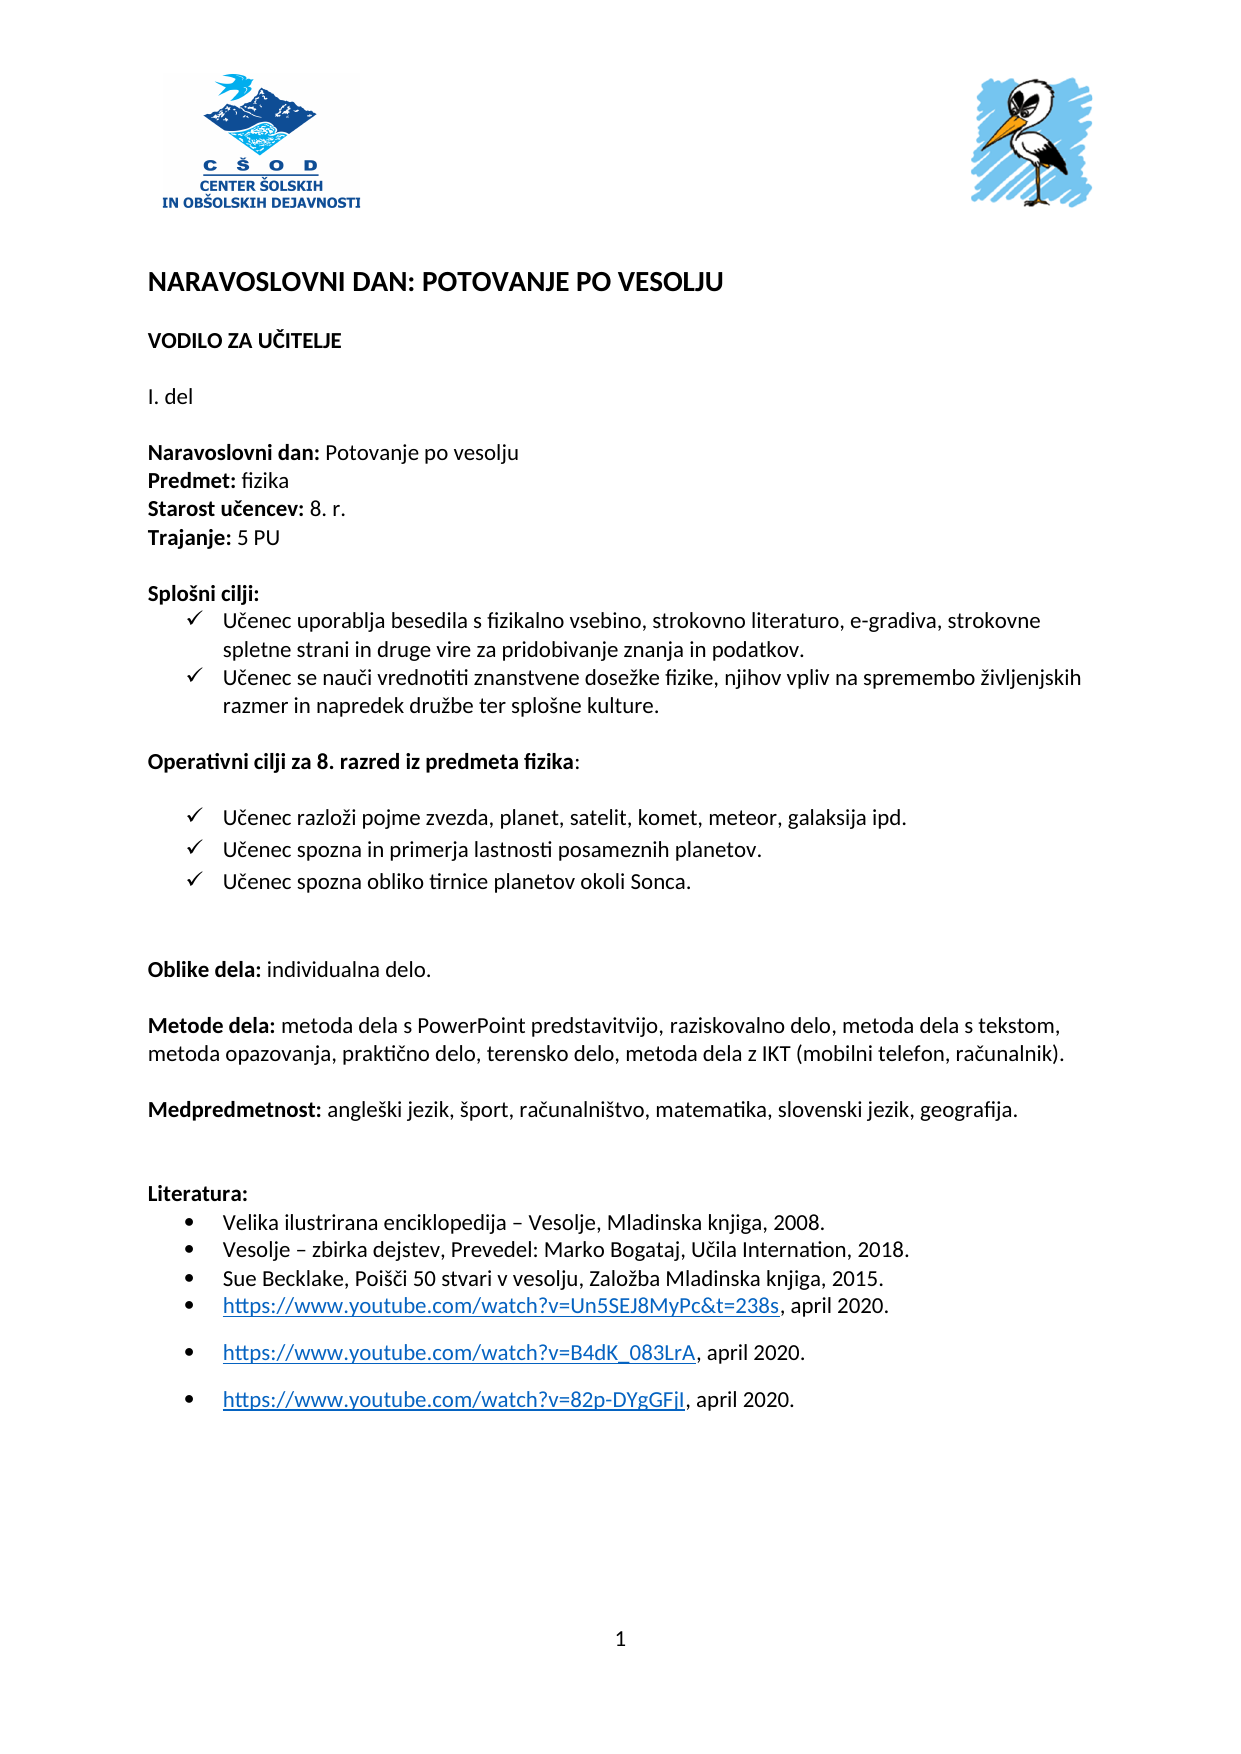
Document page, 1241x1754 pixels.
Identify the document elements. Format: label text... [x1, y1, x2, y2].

text Metode dela: metoda dela s PowerPoint predstavitvijo, raziskovalno delo, metoda dela s tekstom, metoda opazovanja, praktično delo, terensko delo, metoda dela z IKT (mobilni telefon, računalnik). [148, 1011, 1093, 1067]
list Učenec spozna obliko tirnice planetov okoli Sonca. [185, 867, 1093, 895]
text Operativni cilji za 8. razred iz predmeta fizika: [148, 747, 1093, 775]
list https://www.youtube.com/watch?v=82p-DYgGFjI, april 2020. [185, 1385, 1093, 1413]
text NARAVOSLOVNI DAN: POTOVANJE PO VESOLJU [148, 263, 1093, 298]
picture [970, 77, 1093, 208]
list Učenec uporablja besedila s fizikalno vsebino, strokovno literaturo, e-gradiva, strokovne spletne strani in druge vire za pridobivanje znanja in podatkov. [185, 607, 1093, 663]
text Starost učencev: 8. r. [148, 494, 1093, 523]
text Oblike dela: individualna delo. [148, 955, 1093, 983]
text I. del [148, 382, 1093, 411]
text Medpredmetnost: angleški jezik, šport, računalništvo, matematika, slovenski jezik, geografija. [148, 1096, 1093, 1123]
list Sue Becklake, Poišči 50 stvari v vesolju, Založba Mladinska knjiga, 2015. [185, 1264, 1093, 1292]
text Predmet: fizika [148, 467, 1093, 494]
list Velika ilustrirana enciklopedija – Vesolje, Mladinska knjiga, 2008. [185, 1208, 1093, 1236]
text Trajanje: 5 PU [148, 523, 1093, 551]
list https://www.youtube.com/watch?v=B4dK_083LrA, april 2020. [185, 1338, 1093, 1367]
text VODILO ZA UČITELJE [148, 326, 1093, 354]
text Splošni cilji: [148, 579, 1093, 607]
list Učenec se nauči vrednotiti znanstvene dosežke fizike, njihov vpliv na spremembo življenjskih razmer in napredek družbe ter splošne kulture. [185, 663, 1093, 719]
list Učenec razloži pojme zvezda, planet, satelit, komet, meteor, galaksija ipd. [185, 803, 1093, 831]
list https://www.youtube.com/watch?v=Un5SEJ8MyPc&t=238s, april 2020. [185, 1292, 1093, 1320]
picture [162, 73, 361, 208]
text Naravoslovni dan: Potovanje po vesolju [148, 438, 1093, 467]
list Vesolje – zbirka dejstev, Prevedel: Marko Bogataj, Učila Internation, 2018. [185, 1236, 1093, 1264]
text Literatura: [148, 1179, 1093, 1208]
list Učenec spozna in primerja lastnosti posameznih planetov. [185, 835, 1093, 863]
